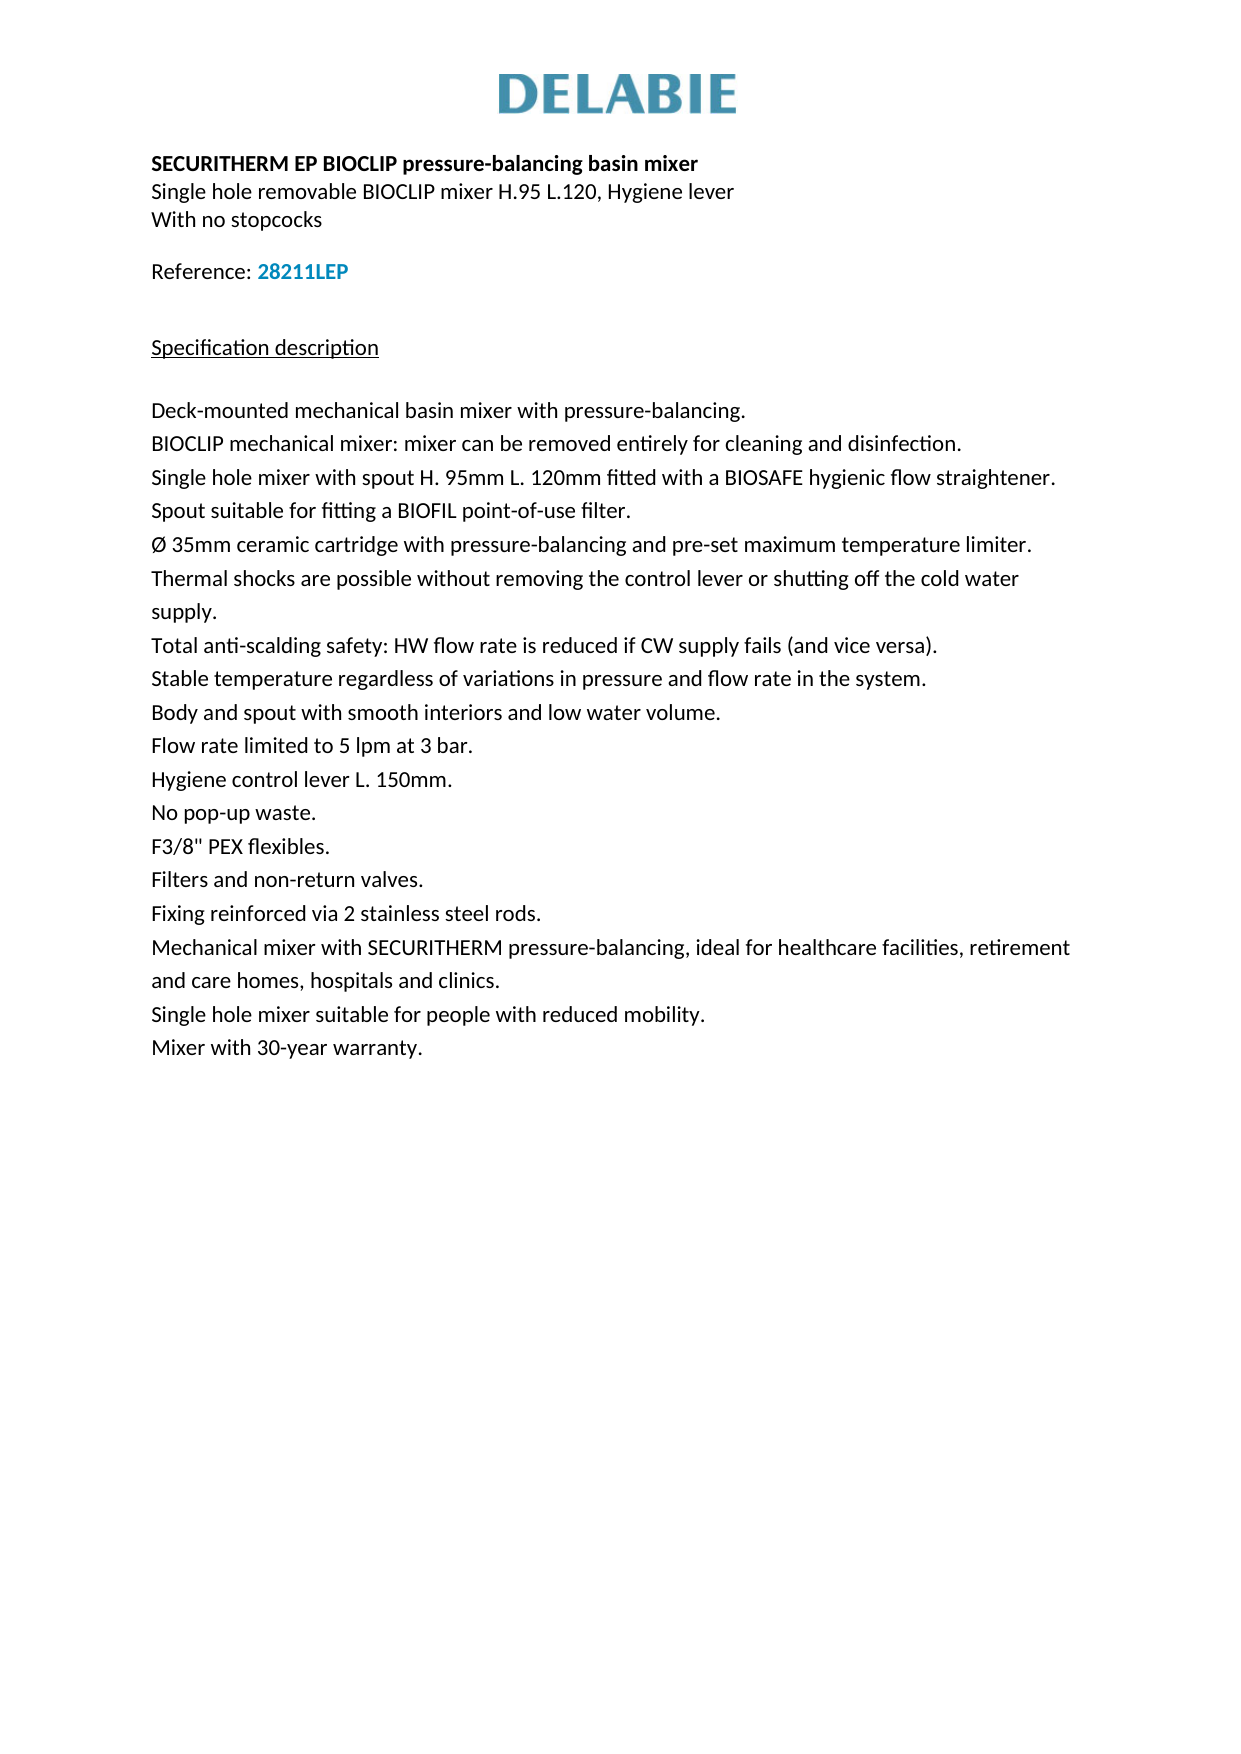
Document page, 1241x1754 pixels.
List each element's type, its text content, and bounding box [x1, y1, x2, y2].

text SECURITHERM EP BIOCLIP pressure-balancing basin mixer [151, 149, 1084, 177]
text Ø 35mm ceramic cartridge with pressure-balancing and pre-set maximum temperature limiter. [151, 530, 1084, 558]
text Single hole removable BIOCLIP mixer H.95 L.120, Hygiene lever [151, 177, 1084, 205]
text Specification description [151, 333, 1084, 361]
text Single hole mixer suitable for people with reduced mobility. [151, 1000, 1084, 1028]
text Body and spout with smooth interiors and low water volume. [151, 698, 1084, 726]
text Total anti-scalding safety: HW flow rate is reduced if CW supply fails (and vice versa). [151, 631, 1084, 659]
text F3/8" PEX flexibles. [151, 832, 1084, 860]
text Filters and non-return valves. [151, 866, 1084, 894]
text No pop-up waste. [151, 798, 1084, 827]
text Flow rate limited to 5 lpm at 3 bar. [151, 731, 1084, 759]
text Mixer with 30-year warranty. [151, 1033, 1084, 1061]
text Hygiene control lever L. 150mm. [151, 765, 1084, 793]
text Single hole mixer with spout H. 95mm L. 120mm fitted with a BIOSAFE hygienic flow straightener. [151, 463, 1084, 491]
text Mechanical mixer with SECURITHERM pressure-balancing, ideal for healthcare facilities, retirement and care homes, hospitals and clinics. [151, 933, 1084, 994]
text Thermal shocks are possible without removing the control lever or shutting off the cold water supply. [151, 564, 1084, 625]
text Stable temperature regardless of variations in pressure and flow rate in the system. [151, 664, 1084, 692]
text Fixing reinforced via 2 stainless steel rods. [151, 899, 1084, 927]
text Reference: 28211LEP [151, 257, 1084, 285]
text Spout suitable for fitting a BIOFIL point-of-use filter. [151, 497, 1084, 525]
text With no stopcocks [151, 205, 1084, 233]
text BIOCLIP mechanical mixer: mixer can be removed entirely for cleaning and disinfection. [151, 429, 1084, 458]
text Deck-mounted mechanical basin mixer with pressure-balancing. [151, 396, 1084, 424]
picture [497, 74, 738, 114]
